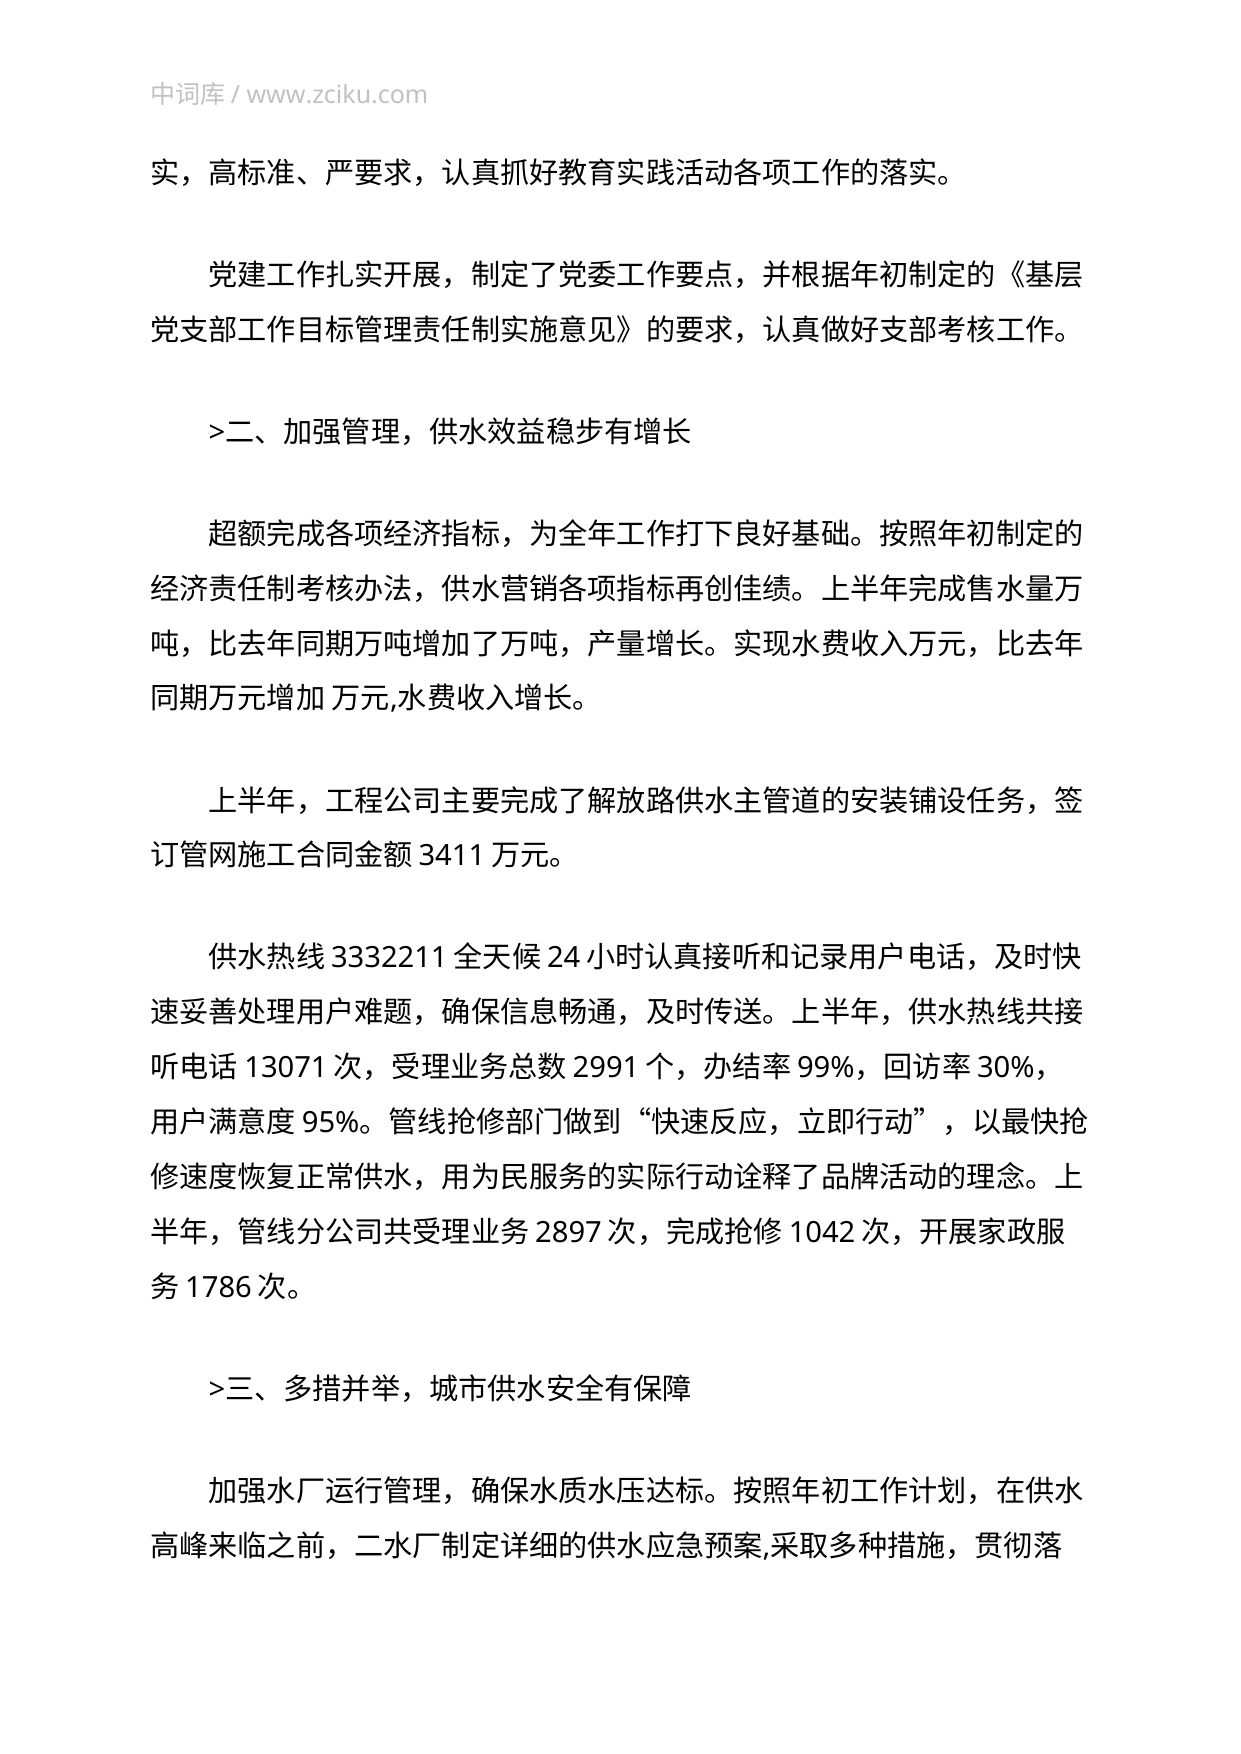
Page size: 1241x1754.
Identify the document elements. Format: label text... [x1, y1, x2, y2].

text >三、多措并举，城市供水安全有保障 [150, 1366, 1090, 1408]
text >二、加强管理，供水效益稳步有增长 [150, 408, 1090, 451]
text 供水热线3332211全天候24小时认真接听和记录用户电话，及时快速妥善处理用户难题，确保信息畅通，及时传送。上半年，供水热线共接听电话 13071次，受理业务总数2991个，办结率99%，回访率30%，用户满意度95%。管线抢修部门做到“快速反应，立即行动”，以最快抢修速度恢复正常供水，用为民服务的实际行动诠释了品牌活动的理念。上半年，管线分公司共受理业务2897次，完成抢修1042次，开展家政服务1786次。 [150, 934, 1090, 1306]
text 党建工作扎实开展，制定了党委工作要点，并根据年初制定的《基层党支部工作目标管理责任制实施意见》的要求，认真做好支部考核工作。 [150, 252, 1090, 349]
text 上半年，工程公司主要完成了解放路供水主管道的安装铺设任务，签订管网施工合同金额3411万元。 [150, 777, 1090, 874]
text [150, 150, 1090, 192]
text 超额完成各项经济指标，为全年工作打下良好基础。按照年初制定的经济责任制考核办法，供水营销各项指标再创佳绩。上半年完成售水量万吨，比去年同期万吨增加了万吨，产量增长。实现水费收入万元，比去年同期万元增加 万元,水费收入增长。 [150, 510, 1090, 717]
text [150, 1468, 1090, 1565]
